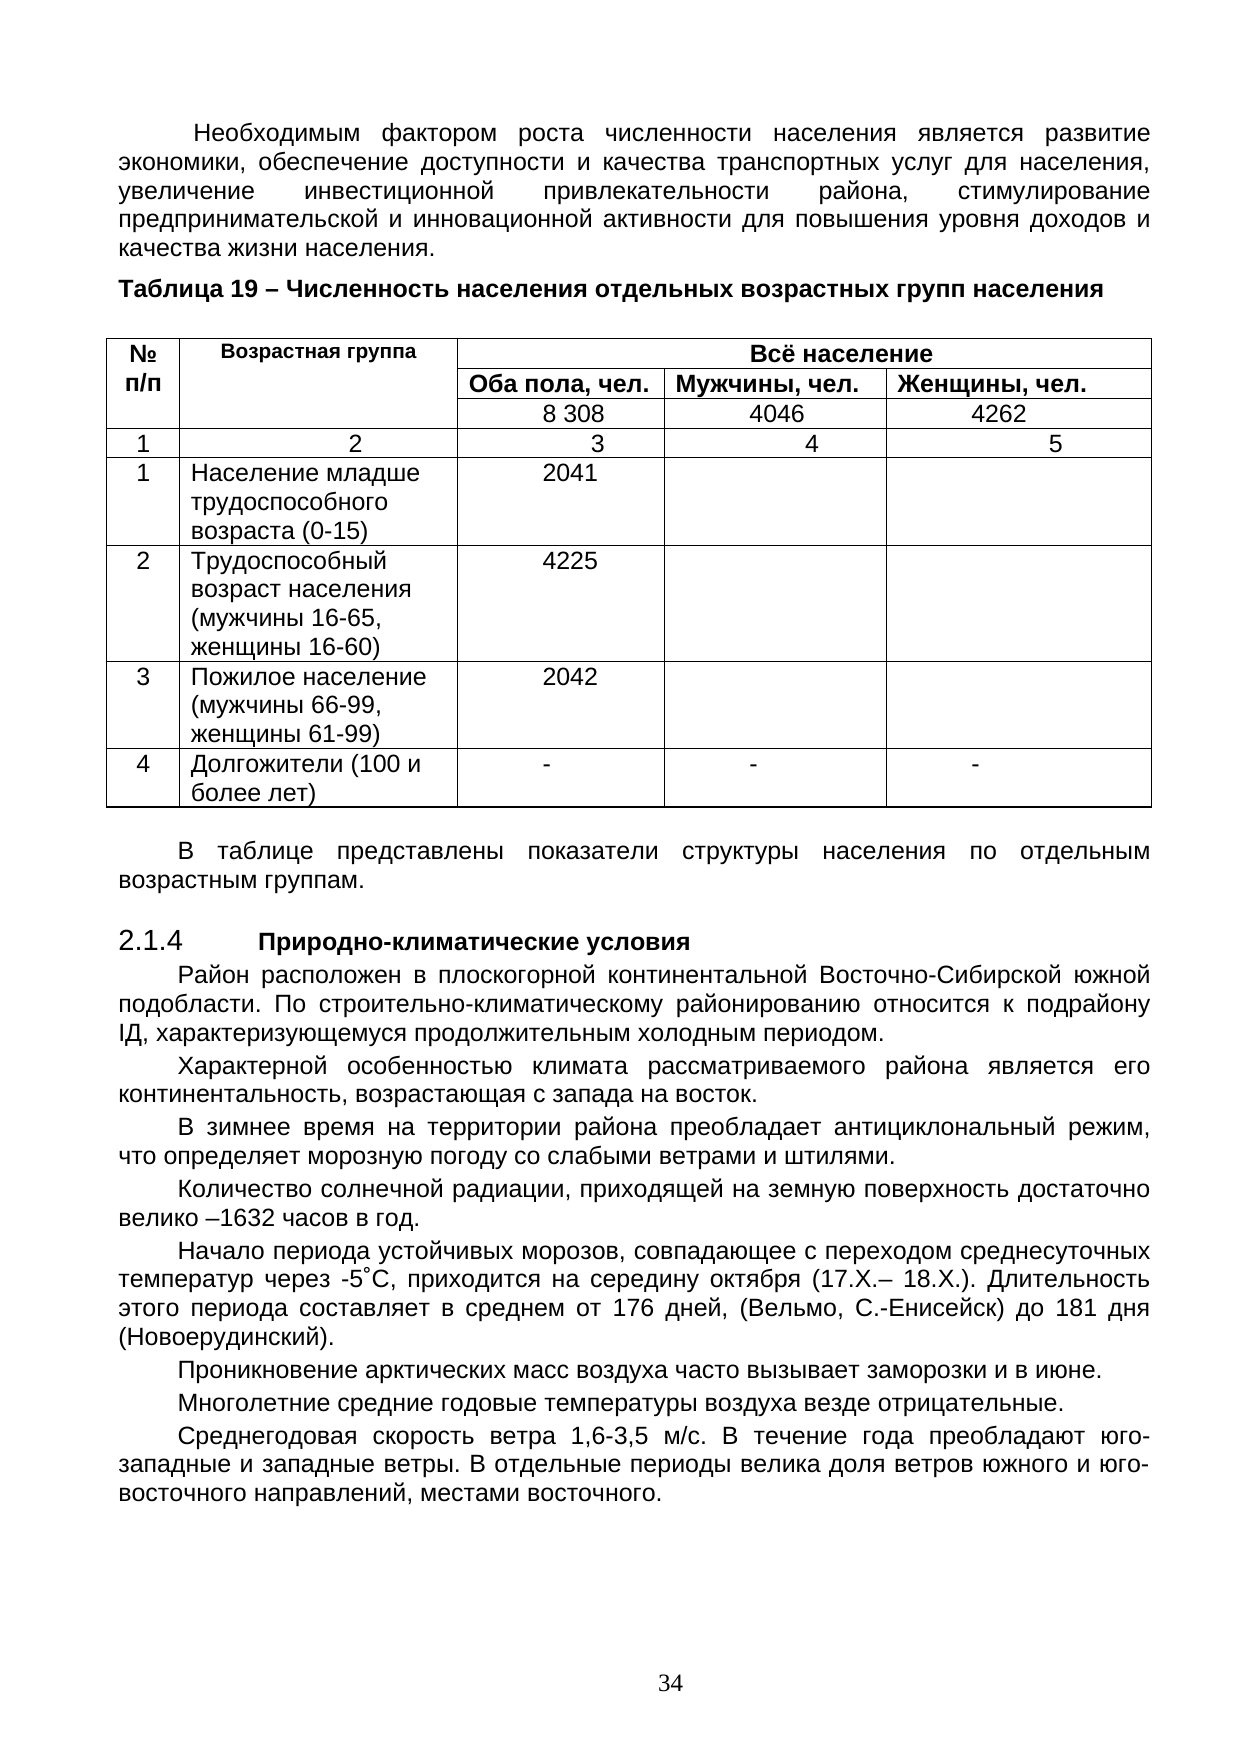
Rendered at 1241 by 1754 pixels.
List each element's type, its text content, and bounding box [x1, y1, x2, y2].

table_cell - [665, 749, 886, 806]
table_cell 3 [458, 429, 664, 457]
table_header Всё население [458, 339, 1151, 368]
text Таблица 19 – Численность населения отдельных возрастных групп населения [118, 274, 1152, 303]
table_cell 5 [887, 429, 1151, 457]
table_cell 3 [107, 662, 179, 748]
table_cell Мужчины, чел. [665, 369, 886, 398]
table_cell [665, 662, 886, 748]
text Необходимым фактором роста численности населения является развитие экономики, обеспечение доступности и качества транспортных услуг для населения, увеличение инвестиционной привлекательности района, стимулирование предпринимательской и инновационной активности для повышения уровня доходов и качества жизни населения. [118, 118, 1152, 262]
table_cell 1 [107, 429, 179, 457]
text В таблице представлены показатели структуры населения по отдельным возрастным группам. [118, 836, 1152, 894]
table_cell 4225 [458, 546, 664, 661]
table_cell 4 [665, 429, 886, 457]
table_cell Оба пола, чел. [458, 369, 664, 398]
text Район расположен в плоскогорной континентальной Восточно-Сибирской южной подобласти. По строительно-климатическому районированию относится к подрайону IД, характеризующемуся продолжительным холодным периодом. [118, 960, 1152, 1046]
table_cell - [887, 749, 1151, 806]
text В зимнее время на территории района преобладает антициклональный режим, что определяет морозную погоду со слабыми ветрами и штилями. [118, 1112, 1152, 1170]
table_header № п/п [107, 339, 179, 427]
table_cell [887, 662, 1151, 748]
table_cell 2042 [458, 662, 664, 748]
table_cell [887, 458, 1151, 544]
text Начало периода устойчивых морозов, совпадающее с переходом среднесуточных температур через -5˚С, приходится на середину октября (17.X.– 18.X.). Длительность этого периода составляет в среднем от 176 дней, (Вельмо, С.-Енисейск) до 181 дня (Новоерудинский). [118, 1236, 1152, 1351]
table_cell Население младше трудоспособного возраста (0-15) [180, 458, 457, 544]
table_cell 2 [180, 429, 457, 457]
table_cell 2041 [458, 458, 664, 544]
table_cell 4046 [665, 399, 886, 427]
table_cell 2 [107, 546, 179, 661]
table_cell Женщины, чел. [887, 369, 1151, 398]
table_cell Долгожители (100 и более лет) [180, 749, 457, 806]
text Многолетние средние годовые температуры воздуха везде отрицательные. [118, 1388, 1152, 1416]
table_cell [665, 546, 886, 661]
table_cell 1 [107, 458, 179, 544]
text Среднегодовая скорость ветра 1,6-3,5 м/с. В течение года преобладают юго-западные и западные ветры. В отдельные периоды велика доля ветров южного и юго-восточного направлений, местами восточного. [118, 1421, 1152, 1507]
text Количество солнечной радиации, приходящей на земную поверхность достаточно велико –1632 часов в год. [118, 1174, 1152, 1231]
table_cell [887, 546, 1151, 661]
table_cell - [458, 749, 664, 806]
table_cell [665, 458, 886, 544]
text Характерной особенностью климата рассматриваемого района является его континентальность, возрастающая с запада на восток. [118, 1051, 1152, 1108]
table_cell 4 [107, 749, 179, 806]
table_header Возрастная группа [180, 339, 457, 427]
table_cell Пожилое население (мужчины 66-99, женщины 61-99) [180, 662, 457, 748]
table_cell 4262 [887, 399, 1151, 427]
table_cell Трудоспособный возраст населения (мужчины 16-65, женщины 16-60) [180, 546, 457, 661]
table_cell 8 308 [458, 399, 664, 427]
subtitle Природно-климатические условия [118, 922, 1152, 956]
text Проникновение арктических масс воздуха часто вызывает заморозки и в июне. [118, 1355, 1152, 1383]
